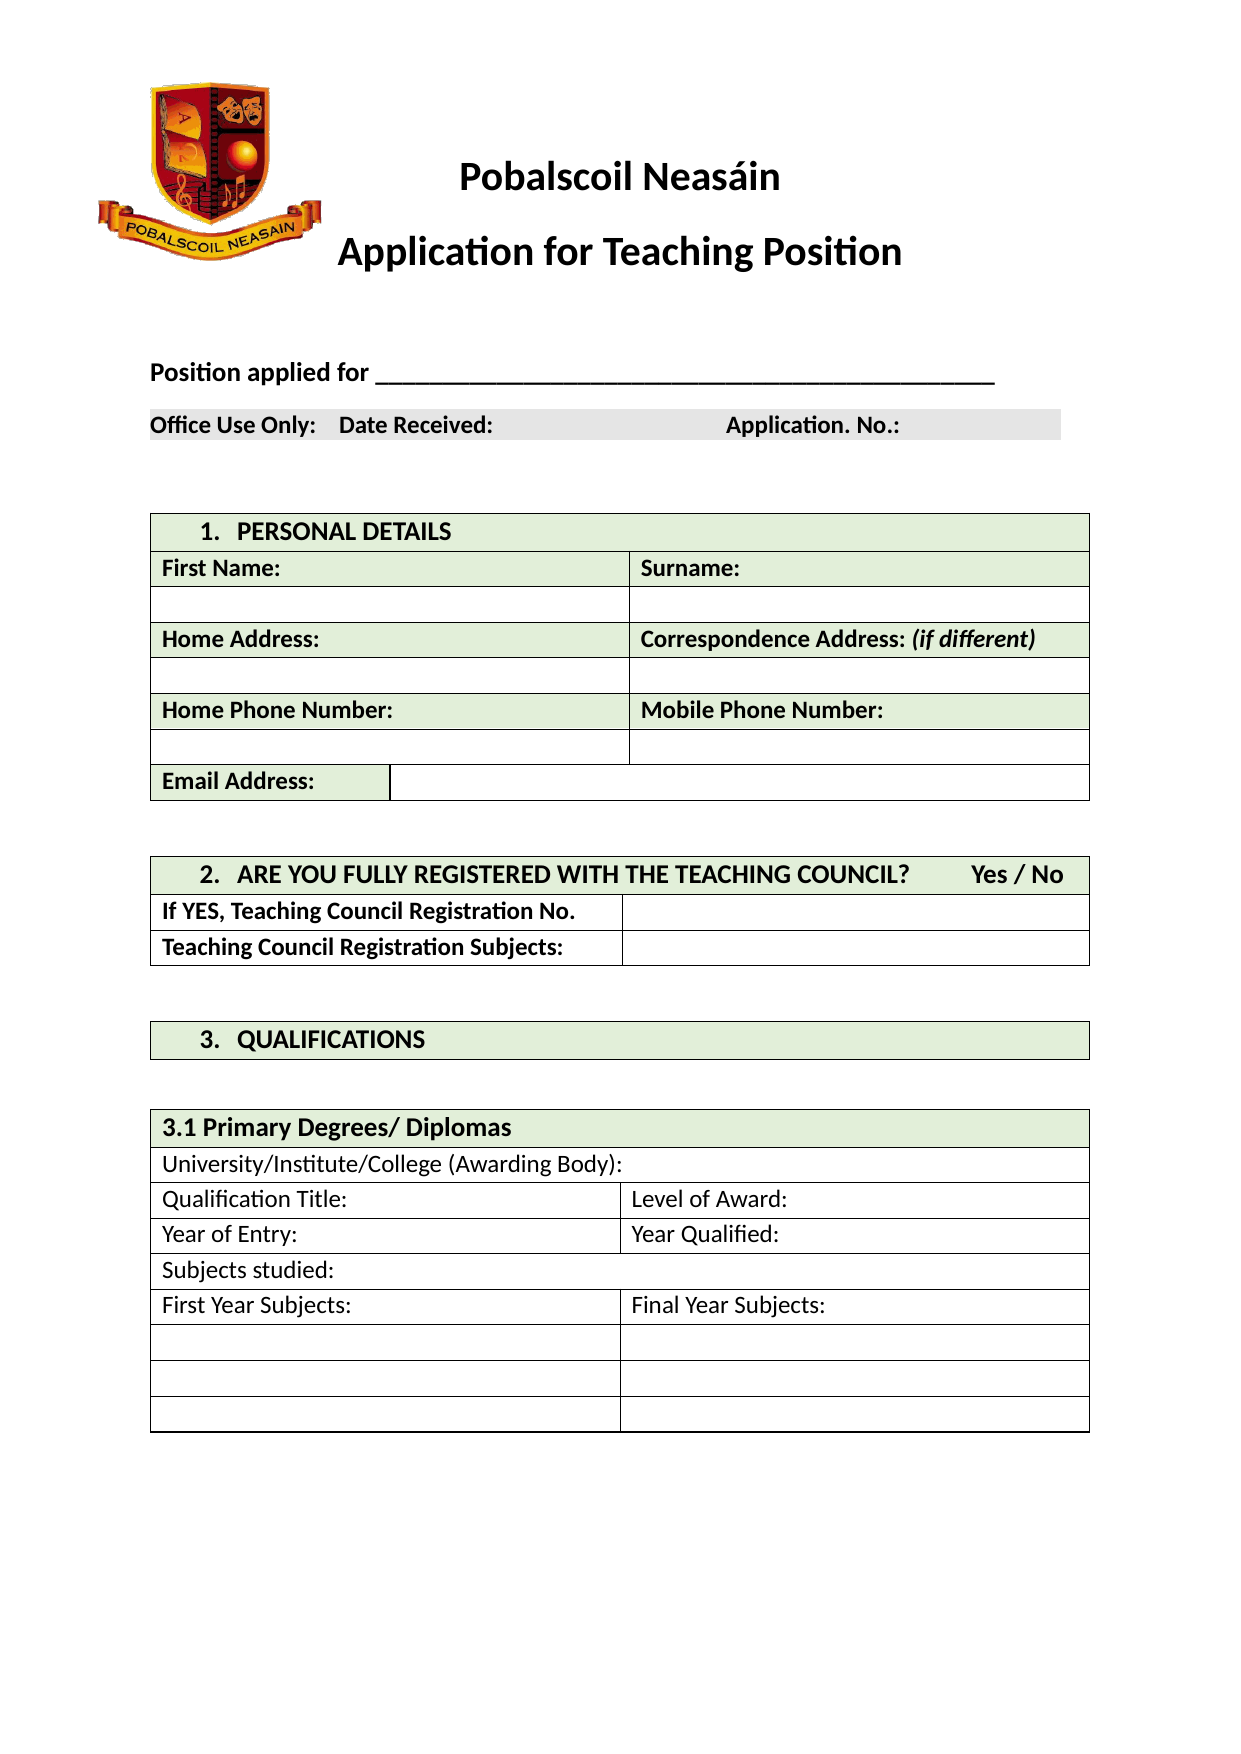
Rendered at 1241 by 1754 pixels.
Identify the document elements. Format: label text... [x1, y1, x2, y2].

table_cell Year of Entry: [151, 1219, 620, 1253]
table_cell [391, 765, 1089, 800]
table_cell First Name: [151, 552, 629, 586]
table_cell [151, 1325, 620, 1360]
table_cell Qualification Title: [151, 1183, 620, 1218]
table_cell If YES, Teaching Council Registration No. [151, 895, 622, 929]
table_cell Home Phone Number: [151, 694, 629, 728]
table_cell [623, 895, 1089, 929]
table_cell [630, 730, 1089, 764]
table_cell Email Address: [151, 765, 389, 800]
table_header QUALIFICATIONS [151, 1022, 1089, 1059]
table_cell University/Institute/College (Awarding Body): [151, 1148, 1089, 1182]
table_cell Correspondence Address: (if different) [630, 623, 1089, 657]
table_cell Teaching Council Registration Subjects: [151, 931, 622, 965]
table_cell [630, 587, 1089, 622]
text Office Use Only: Date Received: Application. No.: [150, 409, 1061, 440]
table_cell First Year Subjects: [151, 1290, 620, 1324]
table_cell Surname: [630, 552, 1089, 586]
table_cell [151, 587, 629, 622]
table_cell Level of Award: [621, 1183, 1089, 1218]
table_header ARE YOU FULLY REGISTERED WITH THE TEACHING COUNCIL? Yes / No [151, 857, 1089, 894]
table_header 3.1 Primary Degrees/ Diplomas [151, 1110, 1089, 1147]
text Pobalscoil Neasáin [322, 150, 1090, 201]
table_cell [151, 730, 629, 764]
table_cell [630, 658, 1089, 693]
table_cell [623, 931, 1089, 965]
table_cell Home Address: [151, 623, 629, 657]
text Application for Teaching Position [150, 225, 1090, 276]
table_cell Year Qualified: [621, 1219, 1089, 1253]
text Position applied for ______________________________________________ [150, 355, 1090, 388]
table_header PERSONAL DETAILS [151, 514, 1089, 551]
picture [97, 82, 322, 266]
table_cell Subjects studied: [151, 1254, 1089, 1288]
table_cell [151, 1397, 620, 1431]
table_cell [621, 1397, 1089, 1431]
table_cell Mobile Phone Number: [630, 694, 1089, 728]
table_cell Final Year Subjects: [621, 1290, 1089, 1324]
table_cell [621, 1325, 1089, 1360]
table_cell [151, 658, 629, 693]
table_cell [621, 1361, 1089, 1396]
table_cell [151, 1361, 620, 1396]
